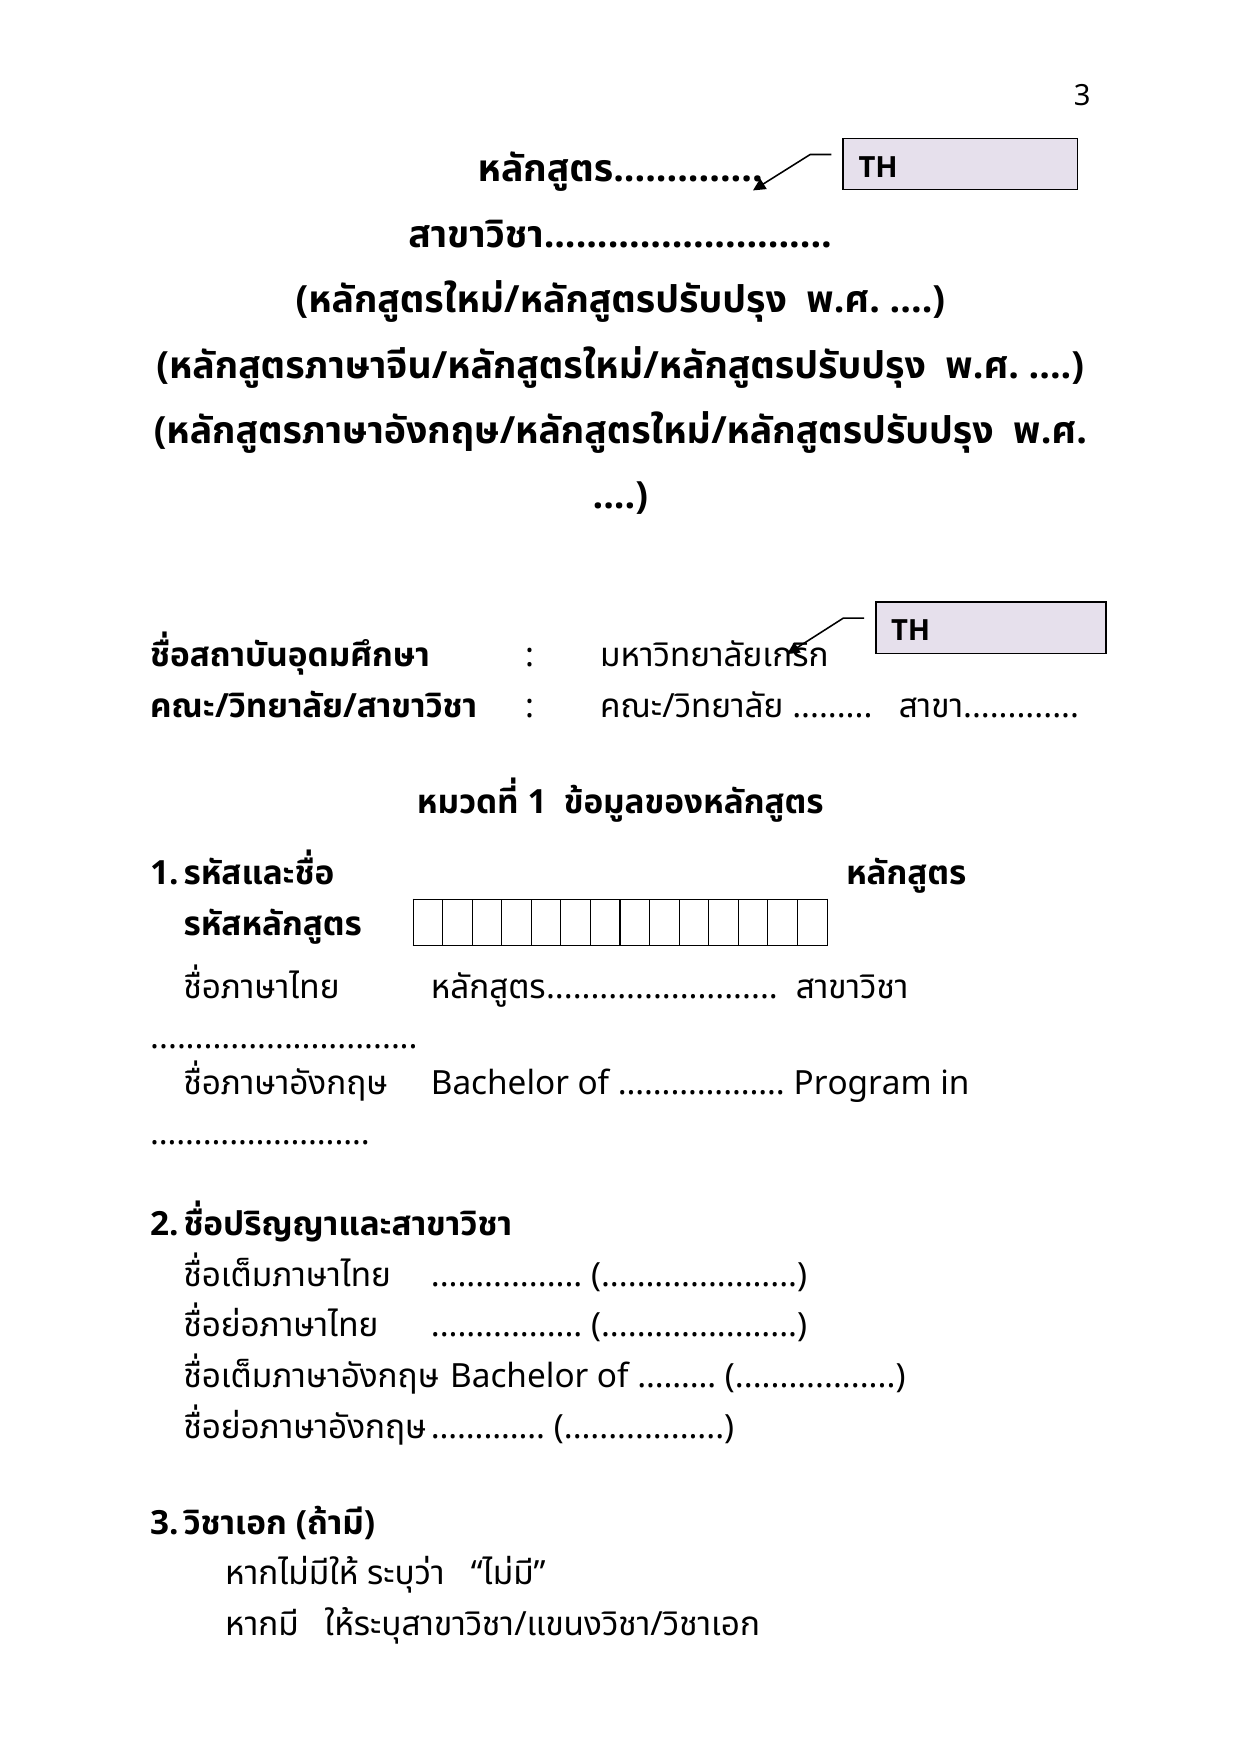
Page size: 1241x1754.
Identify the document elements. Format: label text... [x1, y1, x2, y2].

text หลักสูตร.............. [150, 141, 1090, 198]
text ชื่อเต็มภาษาอังกฤษ Bachelor of ……… (..................) [150, 1352, 1090, 1402]
text หากไม่มีให้ ระบุว่า “ไม่มี” [150, 1549, 1090, 1599]
text ชื่อภาษาอังกฤษ Bachelor of ………………. Program in ……………………. [150, 1058, 1090, 1154]
text ชื่อสถาบันอุดมศึกษา : มหาวิทยาลัยเกริก [150, 631, 1090, 681]
text 2. ชื่อปริญญาและสาขาวิชา [150, 1200, 1090, 1251]
text หากมี ให้ระบุสาขาวิชา/แขนงวิชา/วิชาเอก [150, 1599, 1090, 1650]
table_header [798, 900, 827, 945]
text หมวดที่ 1 ข้อมูลของหลักสูตร [150, 777, 1090, 828]
table_header [650, 900, 679, 945]
text สาขาวิชา........................... [150, 207, 1090, 264]
text 3. วิชาเอก (ถ้ามี) [150, 1498, 1090, 1549]
table_header [502, 900, 531, 945]
text 1. รหัสและชื่อหลักสูตร [150, 849, 1090, 899]
text รหัสหลักสูตร [150, 899, 1090, 950]
table_header [414, 900, 442, 945]
table_header [561, 900, 590, 945]
table_header [473, 900, 501, 945]
text (หลักสูตรภาษาจีน/หลักสูตรใหม่/หลักสูตรปรับปรุง พ.ศ. ....) [150, 338, 1090, 395]
text ชื่อเต็มภาษาไทย ................. (......................) [150, 1251, 1090, 1301]
text คณะ/วิทยาลัย/สาขาวิชา : คณะ/วิทยาลัย ......... สาขา............. [150, 681, 1090, 732]
table_header [591, 900, 619, 945]
table_header [680, 900, 708, 945]
text ชื่อย่อภาษาไทย ................. (......................) [150, 1301, 1090, 1352]
table_header [739, 900, 767, 945]
table_header [621, 900, 649, 945]
text (หลักสูตรใหม่/หลักสูตรปรับปรุง พ.ศ. ....) [150, 272, 1090, 329]
table_header [443, 900, 472, 945]
table_header [709, 900, 738, 945]
text ชื่อภาษาไทย หลักสูตร.......................... สาขาวิชา .............................. [150, 962, 1090, 1058]
table_header [532, 900, 560, 945]
table_header [768, 900, 797, 945]
text ชื่อย่อภาษาอังกฤษ …………. (..................) [150, 1402, 1090, 1453]
text (หลักสูตรภาษาอังกฤษ/หลักสูตรใหม่/หลักสูตรปรับปรุง พ.ศ. ....) [150, 403, 1090, 519]
